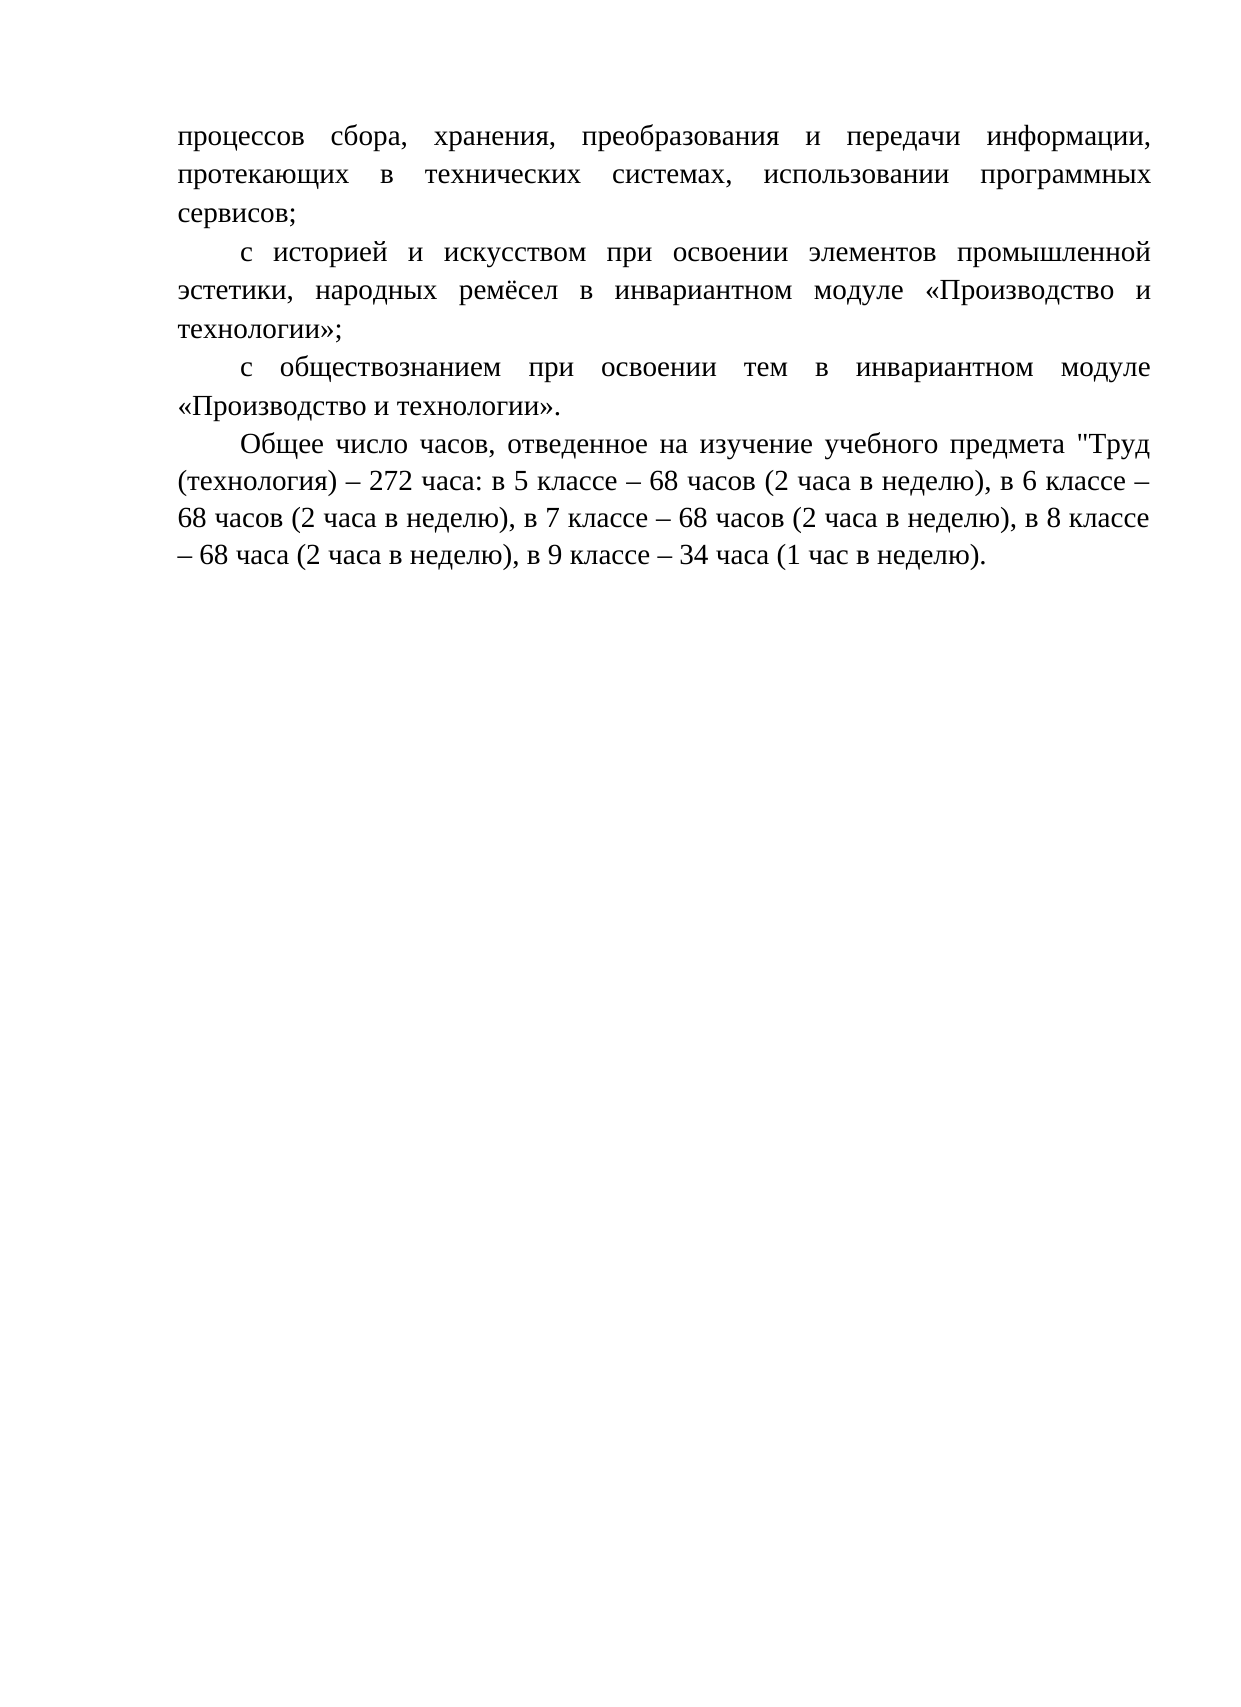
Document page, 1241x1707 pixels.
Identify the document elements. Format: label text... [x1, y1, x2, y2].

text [177, 118, 1152, 229]
text Общее число часов, отведенное на изучение учебного предмета "Труд (технология) – 272 часа: в 5 классе – 68 часов (2 часа в неделю), в 6 классе – 68 часов (2 часа в неделю), в 7 классе – 68 часов (2 часа в неделю), в 8 классе – 68 часа (2 часа в неделю), в 9 классе – 34 часа (1 час в неделю). [177, 426, 1152, 571]
text с историей и искусством при освоении элементов промышленной эстетики, народных ремёсел в инвариантном модуле «Производство и технологии»; [177, 234, 1152, 344]
text с обществознанием при освоении тем в инвариантном модуле «Производство и технологии». [177, 349, 1152, 421]
